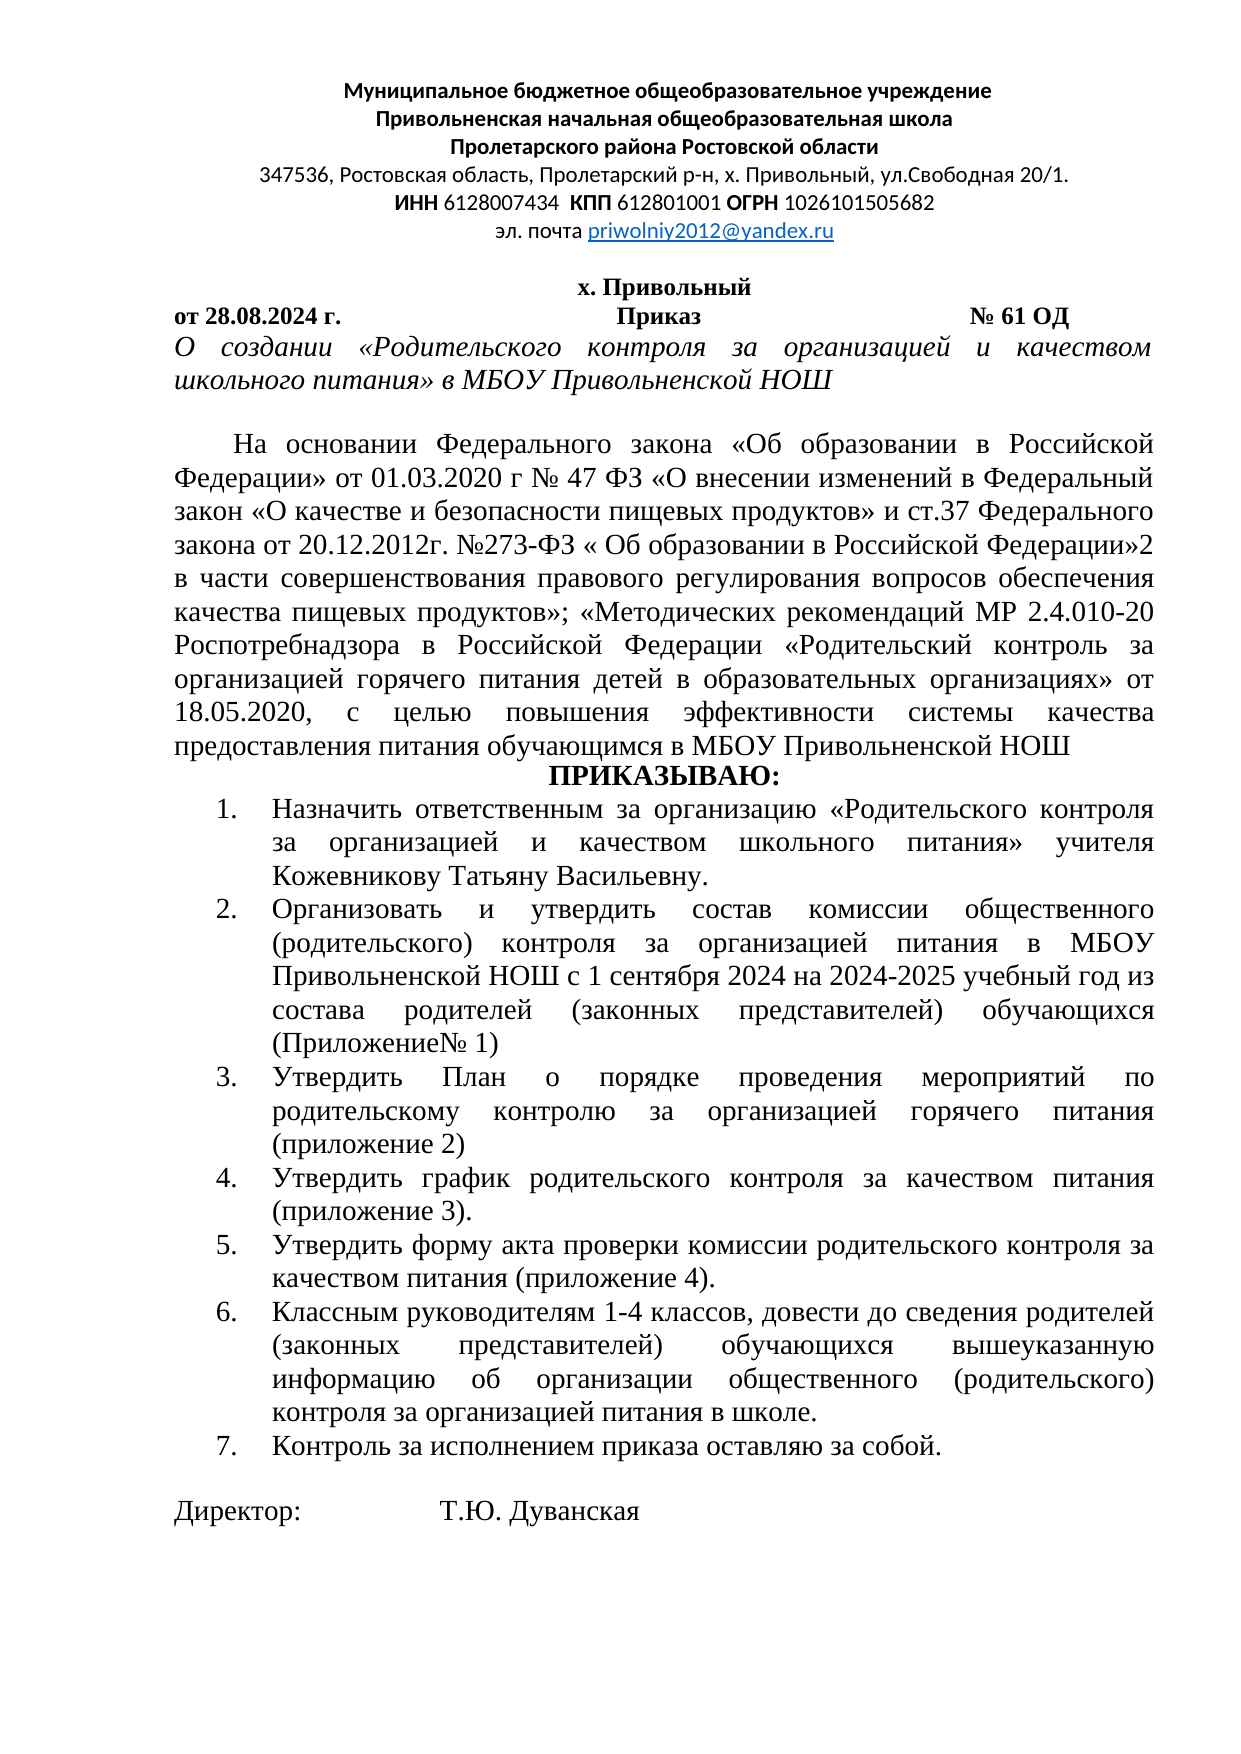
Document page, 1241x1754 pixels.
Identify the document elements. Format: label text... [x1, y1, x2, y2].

text от 28.08.2024 г. Приказ № 61 ОД [174, 301, 1155, 330]
text ПРИКАЗЫВАЮ: [174, 762, 1155, 791]
text 347536, Ростовская область, Пролетарский р-н, х. Привольный, ул.Свободная 20/1. [174, 160, 1155, 188]
text Привольненская начальная общеобразовательная школа [174, 104, 1155, 132]
list Утвердить график родительского контроля за качеством питания (приложение 3). [216, 1160, 1155, 1227]
list Контроль за исполнением приказа оставляю за собой. [216, 1428, 1155, 1462]
text На основании Федерального закона «Об образовании в Российской Федерации» от 01.03.2020 г № 47 ФЗ «О внесении изменений в Федеральный закон «О качестве и безопасности пищевых продуктов» и ст.37 Федерального закона от 20.12.2012г. №273-ФЗ « Об образовании в Российской Федерации»2 в части совершенствования правового регулирования вопросов обеспечения качества пищевых продуктов»; «Методических рекомендаций МР 2.4.010-20 Роспотребнадзора в Российской Федерации «Родительский контроль за организацией горячего питания детей в образовательных организациях» от 18.05.2020, с целью повышения эффективности системы качества предоставления питания обучающимся в МБОУ Привольненской НОШ [174, 427, 1155, 762]
text О создании «Родительского контроля за организацией и качеством школьного питания» в МБОУ Привольненской НОШ [174, 330, 1155, 396]
text эл. почта priwolniy2012@yandex.ru [174, 216, 1155, 244]
list Классным руководителям 1-4 классов, довести до сведения родителей (законных представителей) обучающихся вышеуказанную информацию об организации общественного (родительского) контроля за организацией питания в школе. [216, 1294, 1155, 1428]
list Назначить ответственным за организацию «Родительского контроля за организацией и качеством школьного питания» учителя Кожевникову Татьяну Васильевну. [216, 791, 1155, 892]
text Муниципальное бюджетное общеобразовательное учреждение [174, 76, 1155, 104]
text Пролетарского района Ростовской области [174, 132, 1155, 160]
text х. Привольный [174, 273, 1155, 301]
text Директор: Т.Ю. Дуванская [174, 1497, 1155, 1526]
list Организовать и утвердить состав комиссии общественного (родительского) контроля за организацией питания в МБОУ Привольненской НОШ с 1 сентября 2024 на 2024-2025 учебный год из состава родителей (законных представителей) обучающихся (Приложение№ 1) [216, 892, 1155, 1059]
text ИНН 6128007434 КПП 612801001 ОГРН 1026101505682 [174, 188, 1155, 216]
list Утвердить План о порядке проведения мероприятий по родительскому контролю за организацией горячего питания (приложение 2) [216, 1059, 1155, 1160]
list Утвердить форму акта проверки комиссии родительского контроля за качеством питания (приложение 4). [216, 1227, 1155, 1294]
